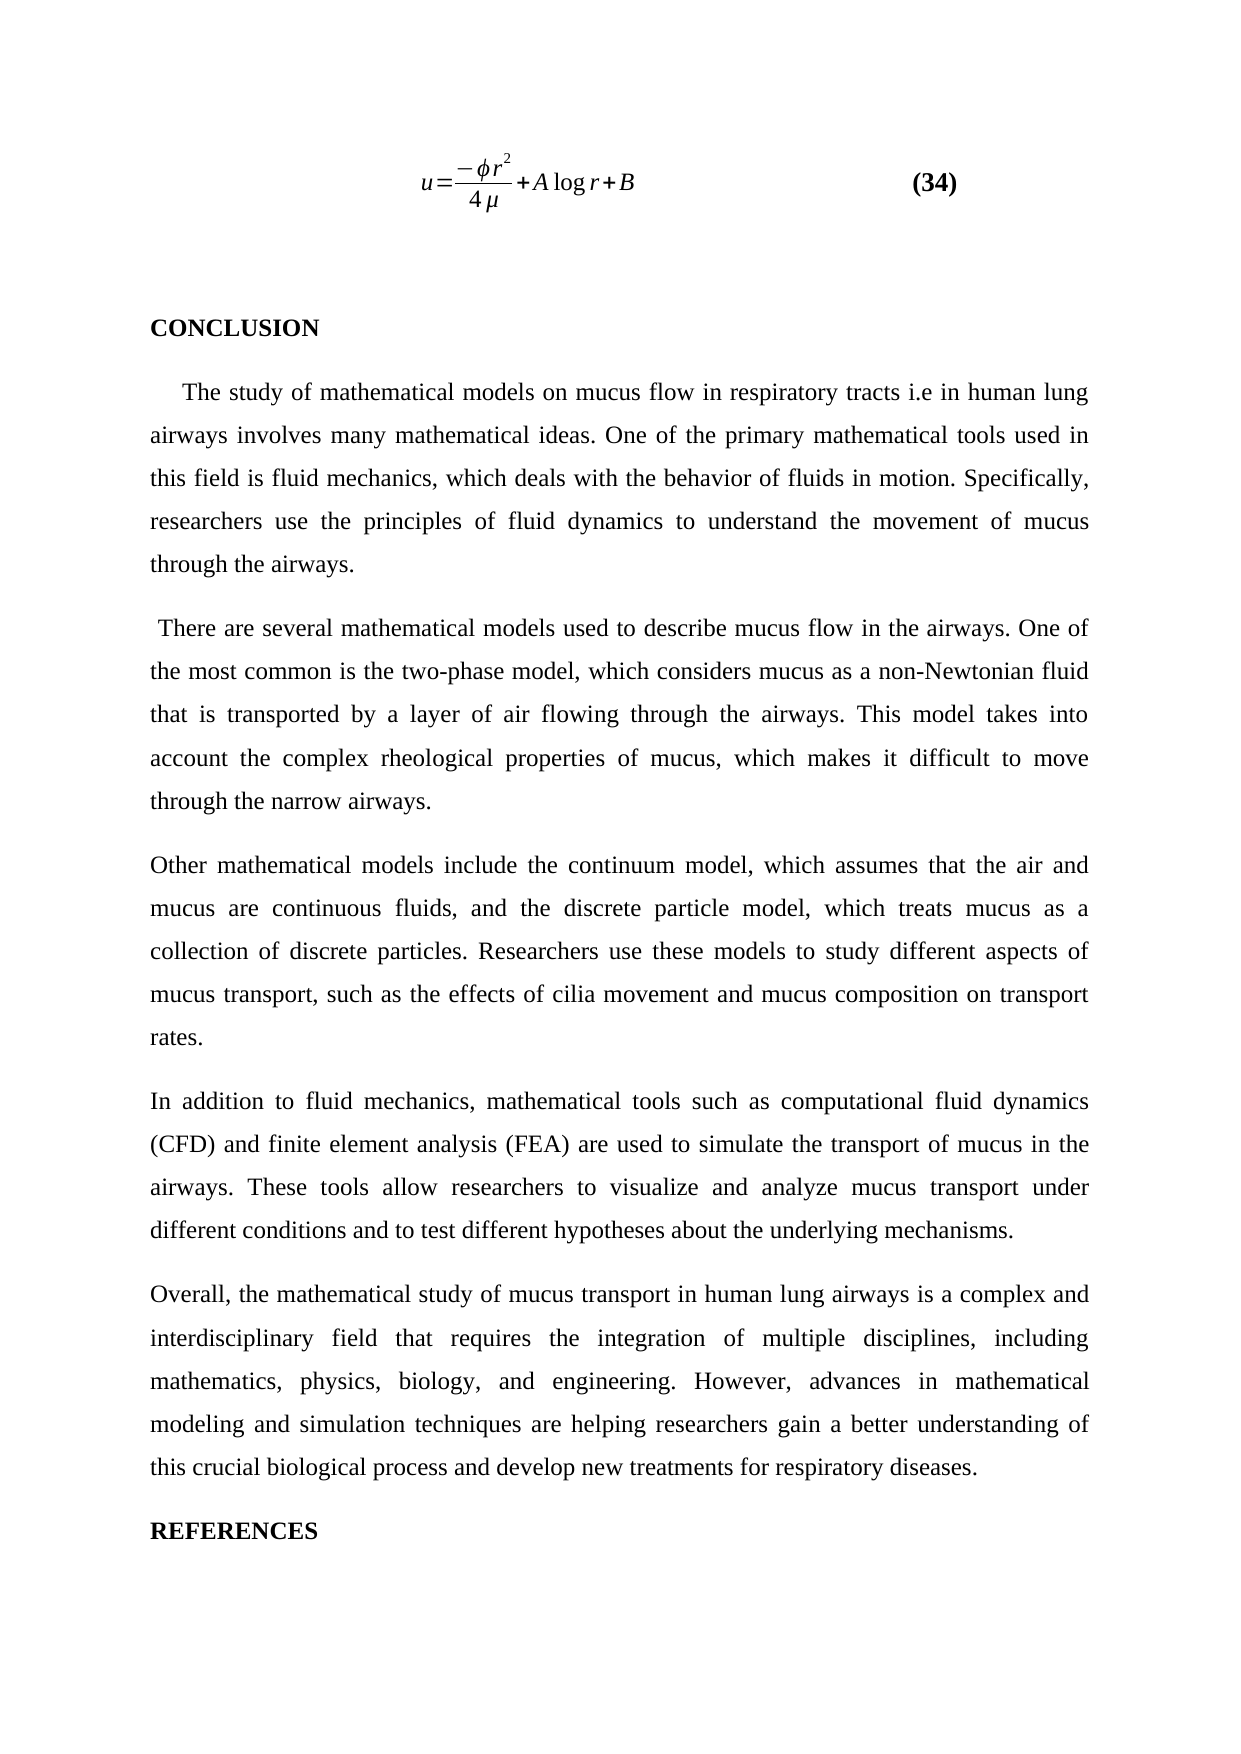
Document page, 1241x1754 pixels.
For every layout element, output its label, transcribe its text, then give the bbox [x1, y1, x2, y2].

text There are several mathematical models used to describe mucus flow in the airways. One of the most common is the two-phase model, which considers mucus as a non-Newtonian fluid that is transported by a layer of air flowing through the airways. This model takes into account the complex rheological properties of mucus, which makes it difficult to move through the narrow airways. [150, 613, 1090, 814]
text CONCLUSION [150, 313, 1090, 342]
text In addition to fluid mechanics, mathematical tools such as computational fluid dynamics (CFD) and finite element analysis (FEA) are used to simulate the transport of mucus in the airways. These tools allow researchers to visualize and analyze mucus transport under different conditions and to test different hypotheses about the underlying mechanisms. [150, 1086, 1090, 1244]
text Overall, the mathematical study of mucus transport in human lung airways is a complex and interdisciplinary field that requires the integration of multiple disciplines, including mathematics, physics, biology, and engineering. However, advances in mathematical modeling and simulation techniques are helping researchers gain a better understanding of this crucial biological process and develop new treatments for respiratory diseases. [150, 1279, 1090, 1481]
text Other mathematical models include the continuum model, which assumes that the air and mucus are continuous fluids, and the discrete particle model, which treats mucus as a collection of discrete particles. Researchers use these models to study different aspects of mucus transport, such as the effects of cilia movement and mucus composition on transport rates. [150, 850, 1090, 1051]
text REFERENCES [150, 1516, 1090, 1545]
text (34) [150, 150, 1090, 212]
text The study of mathematical models on mucus flow in respiratory tracts i.e in human lung airways involves many mathematical ideas. One of the primary mathematical tools used in this field is fluid mechanics, which deals with the behavior of fluids in motion. Specifically, researchers use the principles of fluid dynamics to understand the movement of mucus through the airways. [150, 377, 1090, 578]
